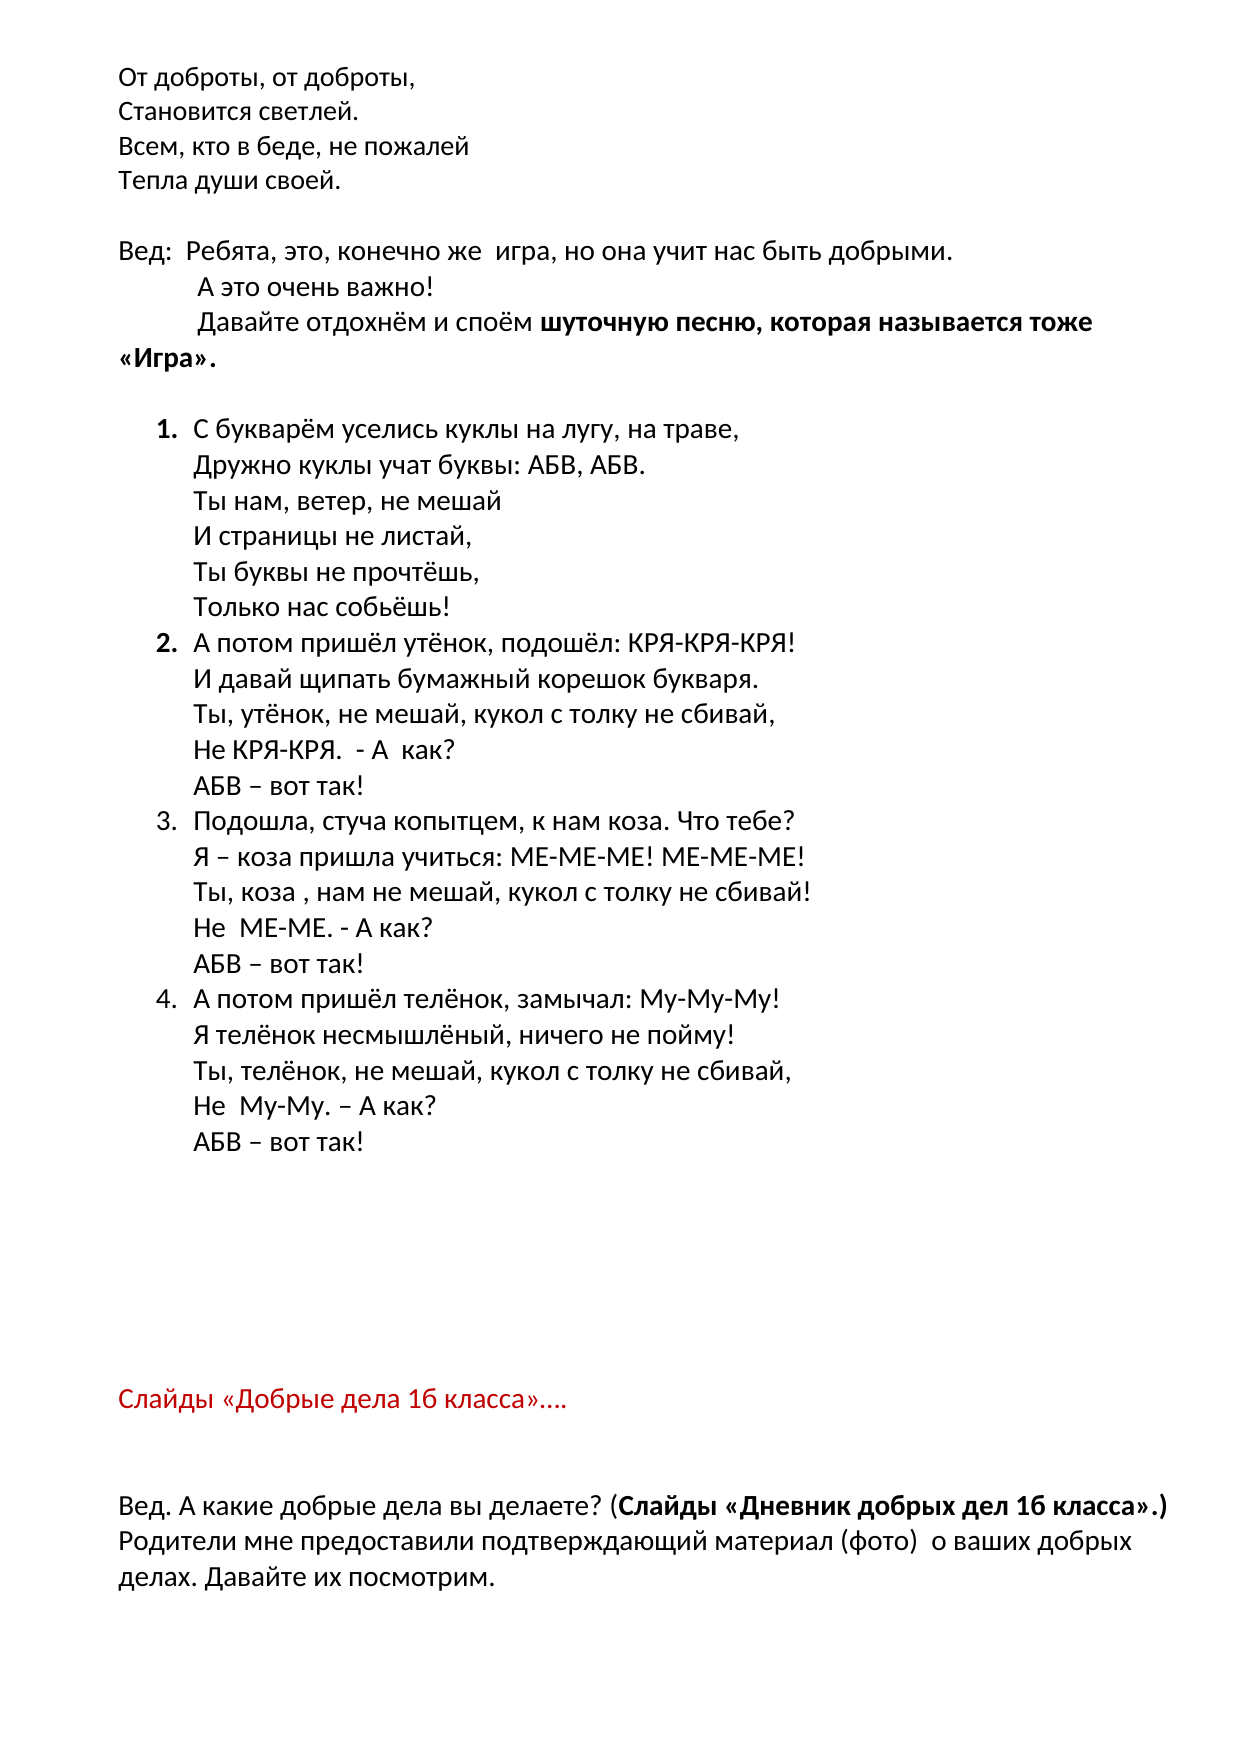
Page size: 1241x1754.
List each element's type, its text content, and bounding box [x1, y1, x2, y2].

list Ты, утёнок, не мешай, кукол с толку не сбивай, [193, 695, 1181, 731]
list Ты нам, ветер, не мешай [193, 482, 1181, 517]
list С букварём уселись куклы на лугу, на траве, [156, 410, 1181, 446]
list АБВ – вот так! [193, 945, 1181, 980]
list Ты буквы не прочтёшь, [193, 553, 1181, 588]
list Не МЕ-МЕ. - А как? [193, 909, 1181, 945]
list И страницы не листай, [193, 517, 1181, 553]
text Вед: Ребята, это, конечно же игра, но она учит нас быть добрыми. [118, 232, 1181, 268]
text Давайте отдохнём и споём шуточную песню, которая называется тоже «Игра». [118, 303, 1181, 375]
text Слайды «Добрые дела 1б класса»…. [118, 1380, 1181, 1415]
list А потом пришёл утёнок, подошёл: КРЯ-КРЯ-КРЯ! [156, 624, 1181, 660]
list Дружно куклы учат буквы: АБВ, АБВ. [193, 446, 1181, 482]
list Я – коза пришла учиться: МЕ-МЕ-МЕ! МЕ-МЕ-МЕ! [193, 838, 1181, 873]
text Вед. А какие добрые дела вы делаете? (Слайды «Дневник добрых дел 1б класса».) [118, 1487, 1181, 1522]
list Не КРЯ-КРЯ. - А как? [193, 731, 1181, 767]
list Подошла, стуча копытцем, к нам коза. Что тебе? [156, 802, 1181, 838]
list Ты, телёнок, не мешай, кукол с толку не сбивай, [193, 1052, 1181, 1087]
list Не Му-Му. – А как? [193, 1087, 1181, 1123]
list А потом пришёл телёнок, замычал: Му-Му-Му! [156, 980, 1181, 1016]
list Я телёнок несмышлёный, ничего не пойму! [193, 1016, 1181, 1052]
list Ты, коза , нам не мешай, кукол с толку не сбивай! [193, 873, 1181, 909]
text А это очень важно! [118, 268, 1181, 303]
text Родители мне предоставили подтверждающий материал (фото) о ваших добрых делах. Давайте их посмотрим. [118, 1522, 1181, 1593]
list Только нас собьёшь! [193, 588, 1181, 624]
list АБВ – вот так! [193, 767, 1181, 802]
list И давай щипать бумажный корешок букваря. [193, 660, 1181, 695]
list АБВ – вот так! [193, 1123, 1181, 1158]
